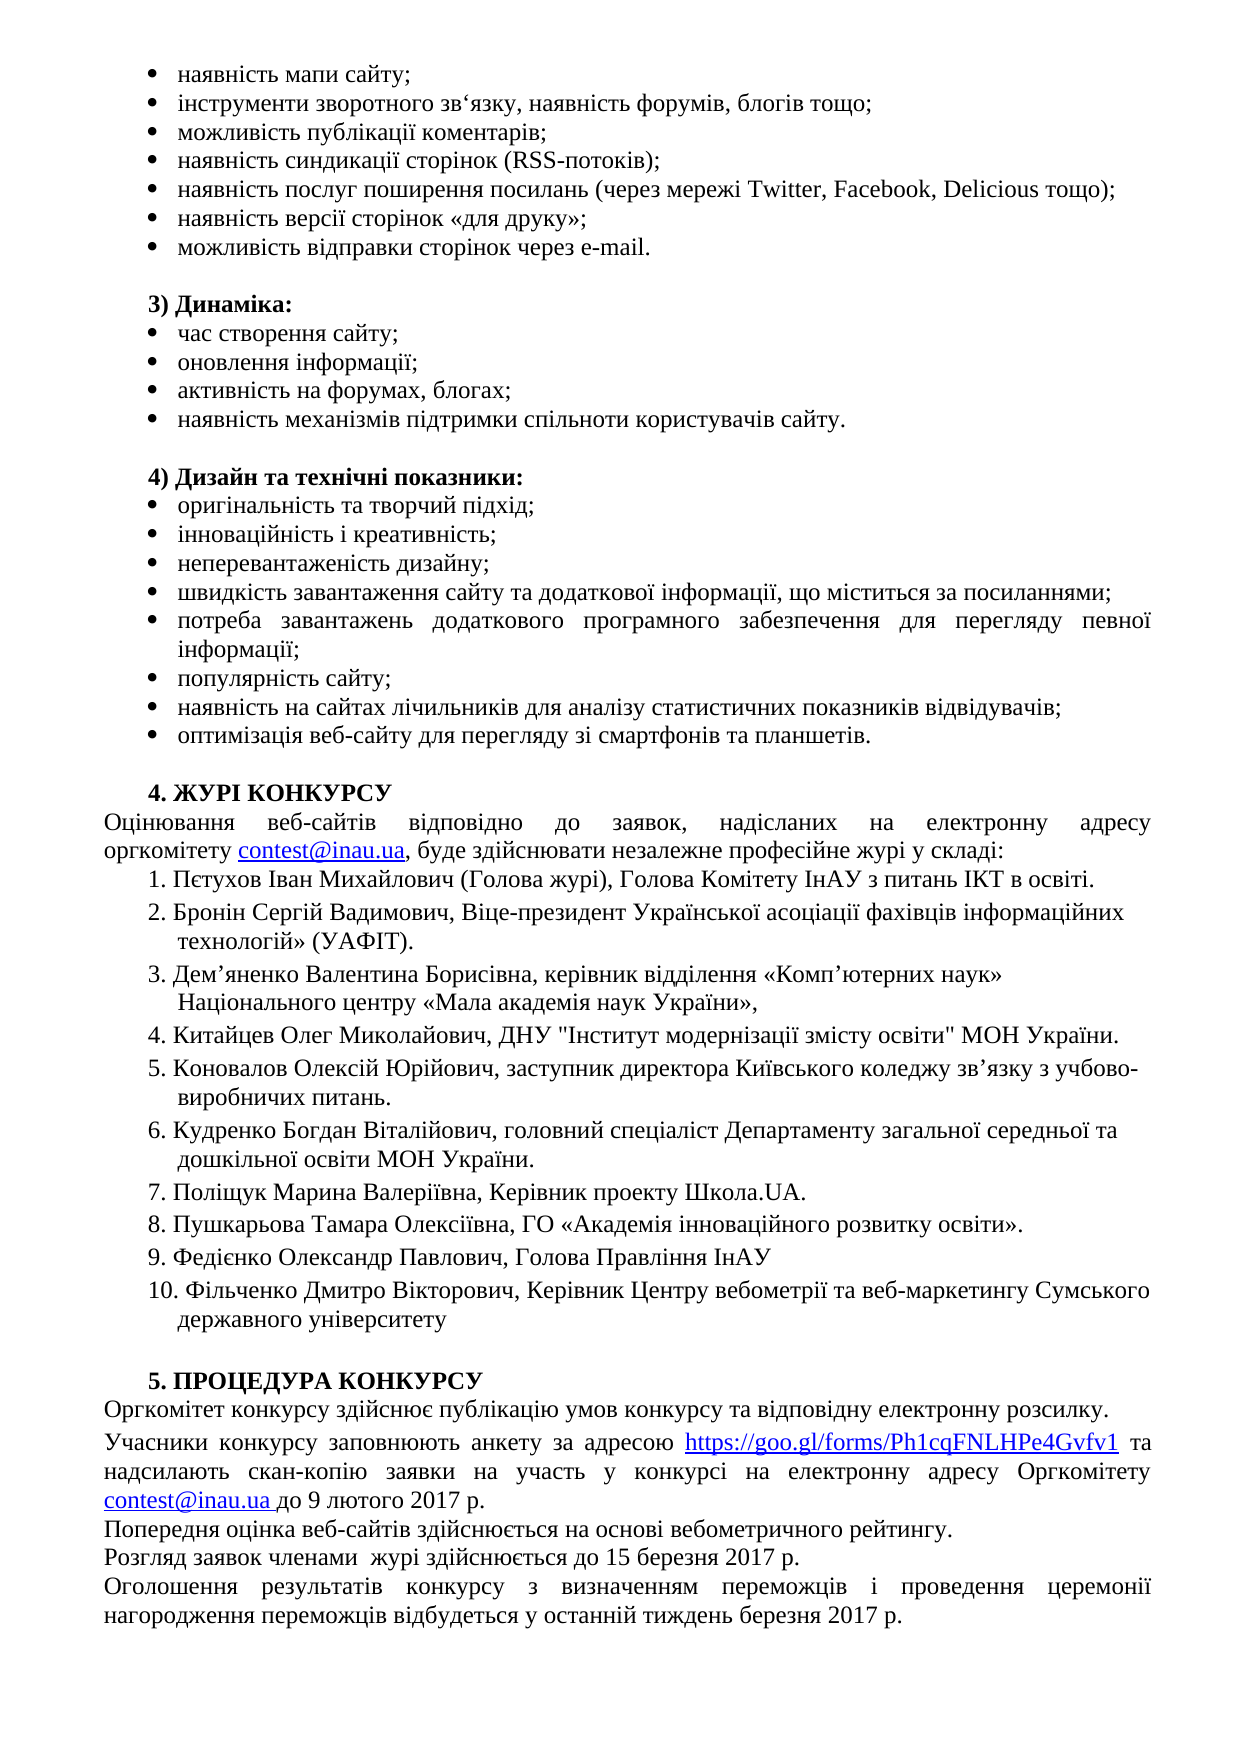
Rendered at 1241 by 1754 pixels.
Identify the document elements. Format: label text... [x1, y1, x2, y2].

text 6. Кудренко Богдан Віталійович, головний спеціаліст Департаменту загальної середньої та дошкільної освіти МОН України. [148, 1115, 1152, 1172]
text 10. Фільченко Дмитро Вікторович, Керівник Центру вебометрії та веб-маркетингу Сумського державного університету [148, 1275, 1152, 1333]
text 7. Поліщук Марина Валеріївна, Керівник проекту Школа.UA. [148, 1177, 1152, 1205]
list наявність мапи сайту; [148, 59, 1152, 88]
list оптимізація веб-сайту для перегляду зі смартфонів та планшетів. [148, 720, 1152, 749]
text 1. Пєтухов Іван Михайлович (Голова журі), Голова Комітету ІнАУ з питань ІКТ в освіті. [148, 864, 1152, 893]
list оригінальність та творчий підхід; [148, 490, 1152, 519]
list інструменти зворотного зв‘язку, наявність форумів, блогів тощо; [148, 88, 1152, 117]
text 3. Дем’яненко Валентина Борисівна, керівник відділення «Комп’ютерних наук» Національного центру «Мала академія наук України», [148, 959, 1152, 1016]
list швидкість завантаження сайту та додаткової інформації, що міститься за посиланнями; [148, 577, 1152, 605]
text 4. Китайцев Олег Миколайович, ДНУ "Інститут модернізації змісту освіти" МОН України. [148, 1020, 1152, 1049]
text Попередня оцінка веб-сайтів здійснюється на основі вебометричного рейтингу. [103, 1514, 1152, 1542]
list наявність механізмів підтримки спільноти користувачів сайту. [148, 404, 1152, 433]
text 5. Коновалов Олексій Юрійович, заступник директора Київського коледжу зв’язку з учбово-виробничих питань. [148, 1053, 1152, 1111]
text 5. ПРОЦЕДУРА КОНКУРСУ [103, 1366, 1152, 1394]
text Розгляд заявок членами журі здійснюється до 15 березня 2017 р. [103, 1542, 1152, 1571]
text 8. Пушкарьова Тамара Олексіївна, ГО «Академія інноваційного розвитку освіти». [148, 1209, 1152, 1238]
text 4. ЖУРІ КОНКУРСУ [103, 778, 1152, 807]
list наявність на сайтах лічильників для аналізу статистичних показників відвідувачів; [148, 692, 1152, 720]
list популярність сайту; [148, 663, 1152, 692]
list інноваційність і креативність; [148, 519, 1152, 548]
text 3) Динаміка: [103, 289, 1152, 318]
list наявність синдикації сторінок (RSS-потоків); [148, 145, 1152, 174]
text Учасники конкурсу заповнюють анкету за адресою https://goo.gl/forms/Ph1cqFNLHPe4Gvfv1 та надсилають скан-копію заявки на участь у конкурсі на електронну адресу Оргкомітету contest@inau.ua до 9 лютого 2017 р. [103, 1427, 1152, 1514]
text 2. Бронін Сергій Вадимович, Віце-президент Української асоціації фахівців інформаційних технологій» (УАФІТ). [148, 897, 1152, 954]
list потреба завантажень додаткового програмного забезпечення для перегляду певної інформації; [148, 605, 1152, 663]
list оновлення інформації; [148, 347, 1152, 375]
text 9. Федієнко Олександр Павлович, Голова Правління ІнАУ [148, 1242, 1152, 1271]
list наявність послуг поширення посилань (через мережі Twitter, Facebook, Delicious тощо); [148, 174, 1152, 203]
text Оцінювання веб-сайтів відповідно до заявок, надісланих на електронну адресу оргкомітету contest@inau.ua, буде здійснювати незалежне професійне журі у складі: [103, 807, 1152, 864]
text Оргкомітет конкурсу здійснює публікацію умов конкурсу та відповідну електронну розсилку. [103, 1394, 1152, 1423]
text Оголошення результатів конкурсу з визначенням переможців і проведення церемонії нагородження переможців відбудеться у останній тиждень березня 2017 р. [103, 1571, 1152, 1629]
list неперевантаженість дизайну; [148, 548, 1152, 577]
list можливість публікації коментарів; [148, 117, 1152, 145]
text 4) Дизайн та технічні показники: [103, 462, 1152, 490]
list активність на форумах, блогах; [148, 375, 1152, 404]
list наявність версії сторінок «для друку»; [148, 203, 1152, 232]
list час створення сайту; [148, 318, 1152, 347]
list можливість відправки сторінок через e-mail. [148, 232, 1152, 260]
